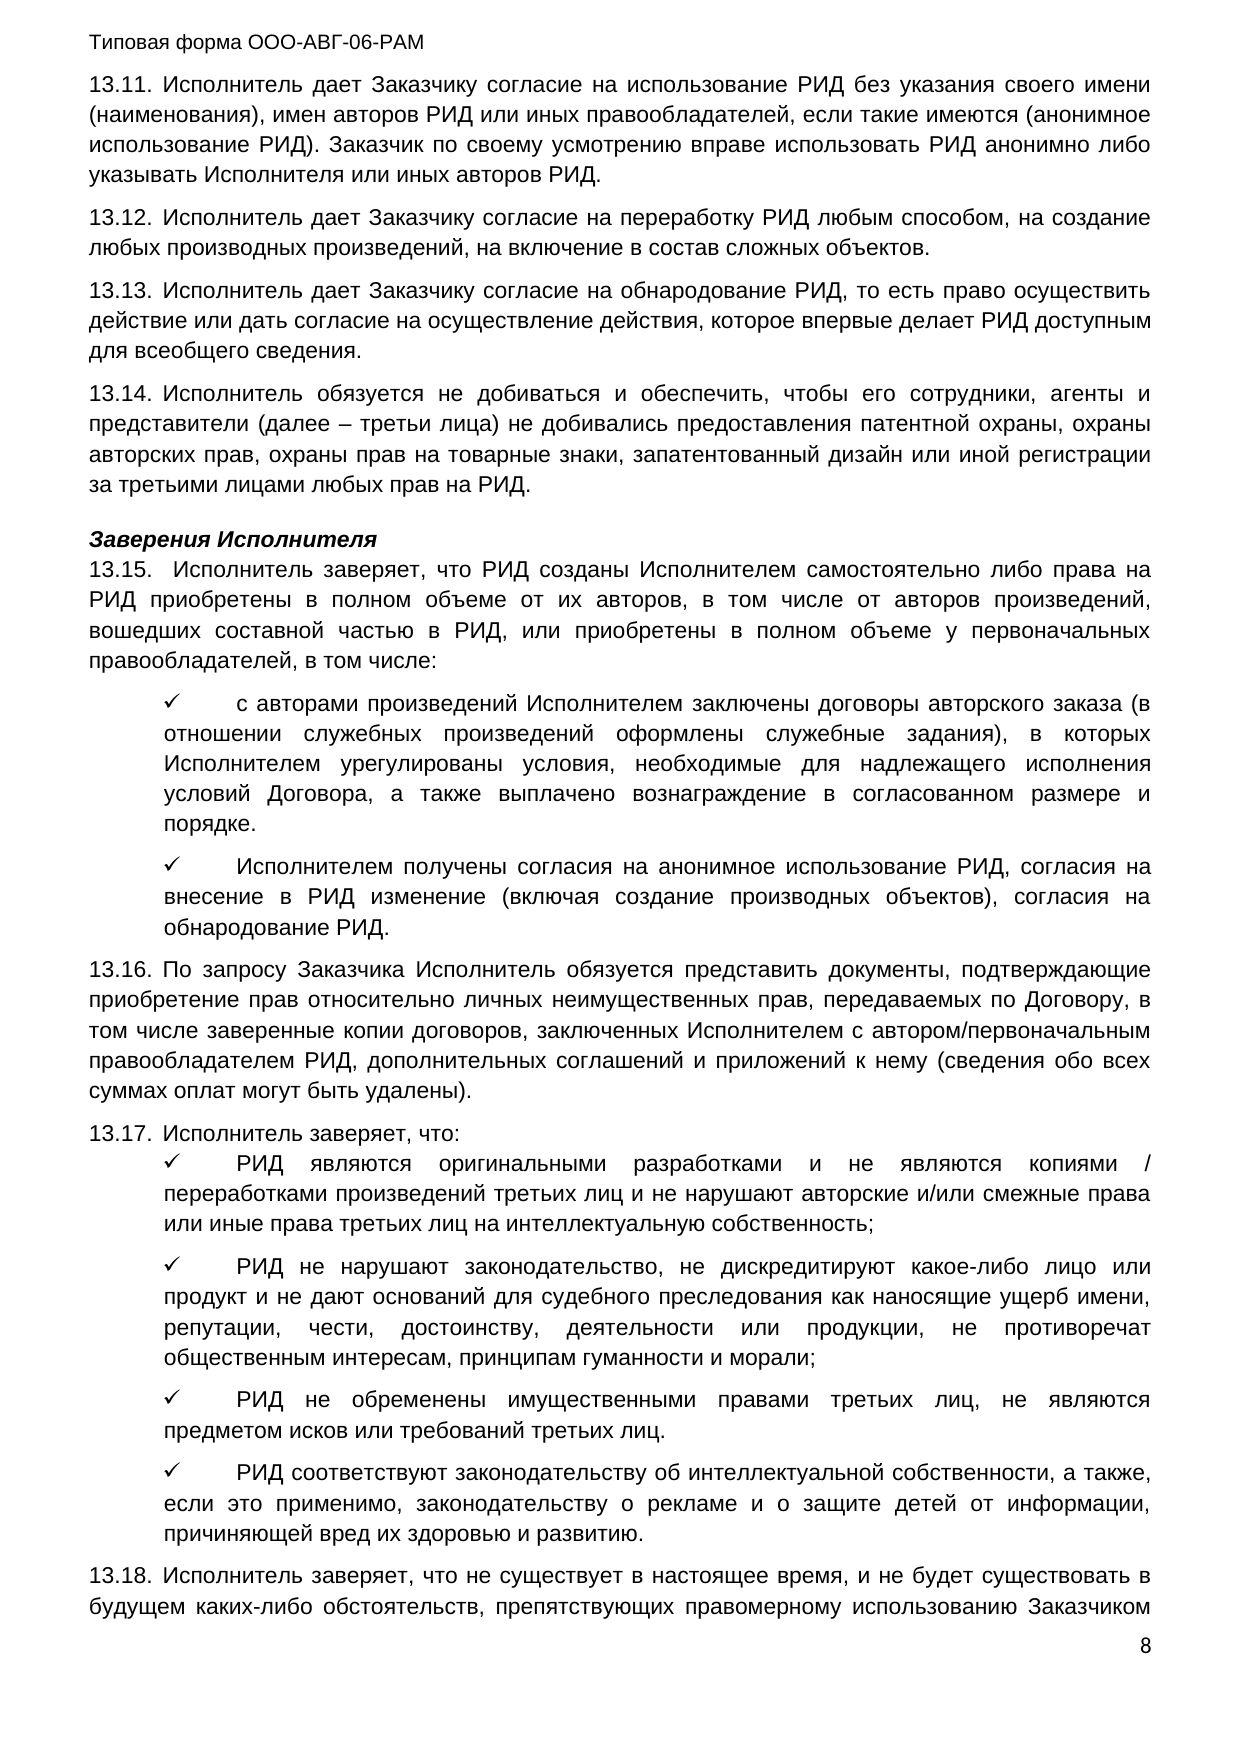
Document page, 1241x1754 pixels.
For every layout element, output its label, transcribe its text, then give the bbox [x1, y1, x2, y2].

list РИД не обременены имущественными правами третьих лиц, не являются предметом исков или требований третьих лиц. [162, 1386, 1152, 1443]
list РИД не нарушают законодательство, не дискредитируют какое-либо лицо или продукт и не дают оснований для судебного преследования как наносящие ущерб имени, репутации, чести, достоинству, деятельности или продукции, не противоречат общественным интересам, принципам гуманности и морали; [162, 1253, 1152, 1370]
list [89, 1562, 1152, 1619]
list РИД соответствуют законодательству об интеллектуальной собственности, а также, если это применимо, законодательству о рекламе и о защите детей от информации, причиняющей вред их здоровью и развитию. [162, 1459, 1152, 1546]
list Исполнитель дает Заказчику согласие на использование РИД без указания своего имени (наименования), имен авторов РИД или иных правообладателей, если такие имеются (анонимное использование РИД). Заказчик по своему усмотрению вправе использовать РИД анонимно либо указывать Исполнителя или иных авторов РИД. [89, 71, 1152, 188]
list Исполнитель дает Заказчику согласие на обнародование РИД, то есть право осуществить действие или дать согласие на осуществление действия, которое впервые делает РИД доступным для всеобщего сведения. [89, 277, 1152, 364]
list По запросу Заказчика Исполнитель обязуется представить документы, подтверждающие приобретение прав относительно личных неимущественных прав, передаваемых по Договору, в том числе заверенные копии договоров, заключенных Исполнителем с автором/первоначальным правообладателем РИД, дополнительных соглашений и приложений к нему (сведения обо всех суммах оплат могут быть удалены). [89, 956, 1152, 1103]
list Исполнитель заверяет, что: [89, 1120, 1152, 1146]
list Исполнитель заверяет, что РИД созданы Исполнителем самостоятельно либо права на РИД приобретены в полном объеме от их авторов, в том числе от авторов произведений, вошедших составной частью в РИД, или приобретены в полном объеме у первоначальных правообладателей, в том числе: [89, 556, 1152, 673]
list РИД являются оригинальными разработками и не являются копиями / переработками произведений третьих лиц и не нарушают авторские и/или смежные права или иные права третьих лиц на интеллектуальную собственность; [162, 1150, 1152, 1237]
list Исполнитель обязуется не добиваться и обеспечить, чтобы его сотрудники, агенты и представители (далее – третьи лица) не добивались предоставления патентной охраны, охраны авторских прав, охраны прав на товарные знаки, запатентованный дизайн или иной регистрации за третьими лицами любых прав на РИД. [89, 380, 1152, 497]
list Исполнитель дает Заказчику согласие на переработку РИД любым способом, на создание любых производных произведений, на включение в состав сложных объектов. [89, 204, 1152, 261]
list Исполнителем получены согласия на анонимное использование РИД, согласия на внесение в РИД изменение (включая создание производных объектов), согласия на обнародование РИД. [162, 853, 1152, 940]
list Заверения Исполнителя [89, 526, 1152, 552]
list с авторами произведений Исполнителем заключены договоры авторского заказа (в отношении служебных произведений оформлены служебные задания), в которых Исполнителем урегулированы условия, необходимые для надлежащего исполнения условий Договора, а также выплачено вознаграждение в согласованном размере и порядке. [162, 689, 1152, 837]
